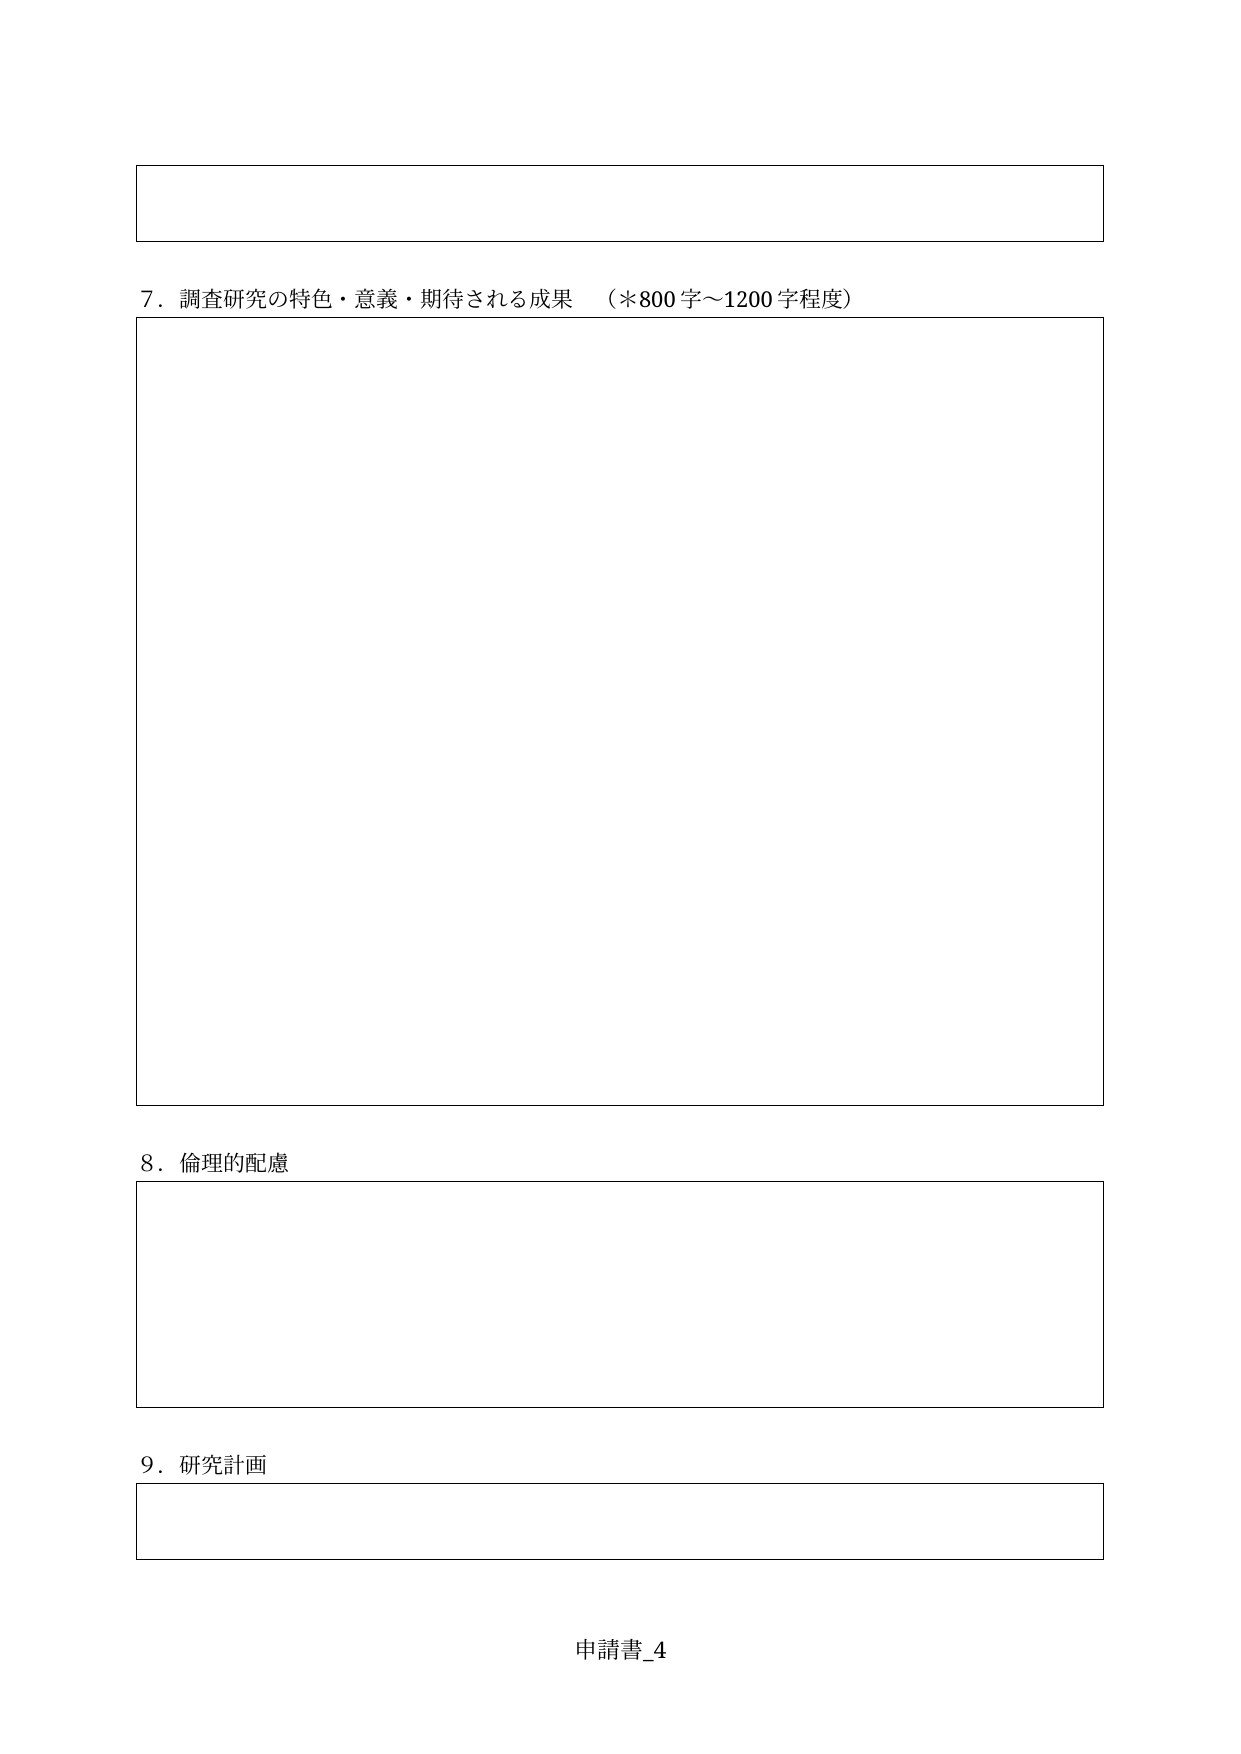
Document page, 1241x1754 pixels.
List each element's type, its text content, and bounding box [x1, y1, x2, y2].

text ９．研究計画 [136, 1446, 1104, 1483]
text ７．調査研究の特色・意義・期待される成果 （＊800字～1200字程度） [136, 279, 1104, 317]
table_header [137, 1182, 1103, 1407]
table_header [137, 1484, 1103, 1559]
table_header [137, 166, 1103, 241]
text ８．倫理的配慮 [136, 1144, 1104, 1181]
table_header [137, 318, 1103, 1105]
